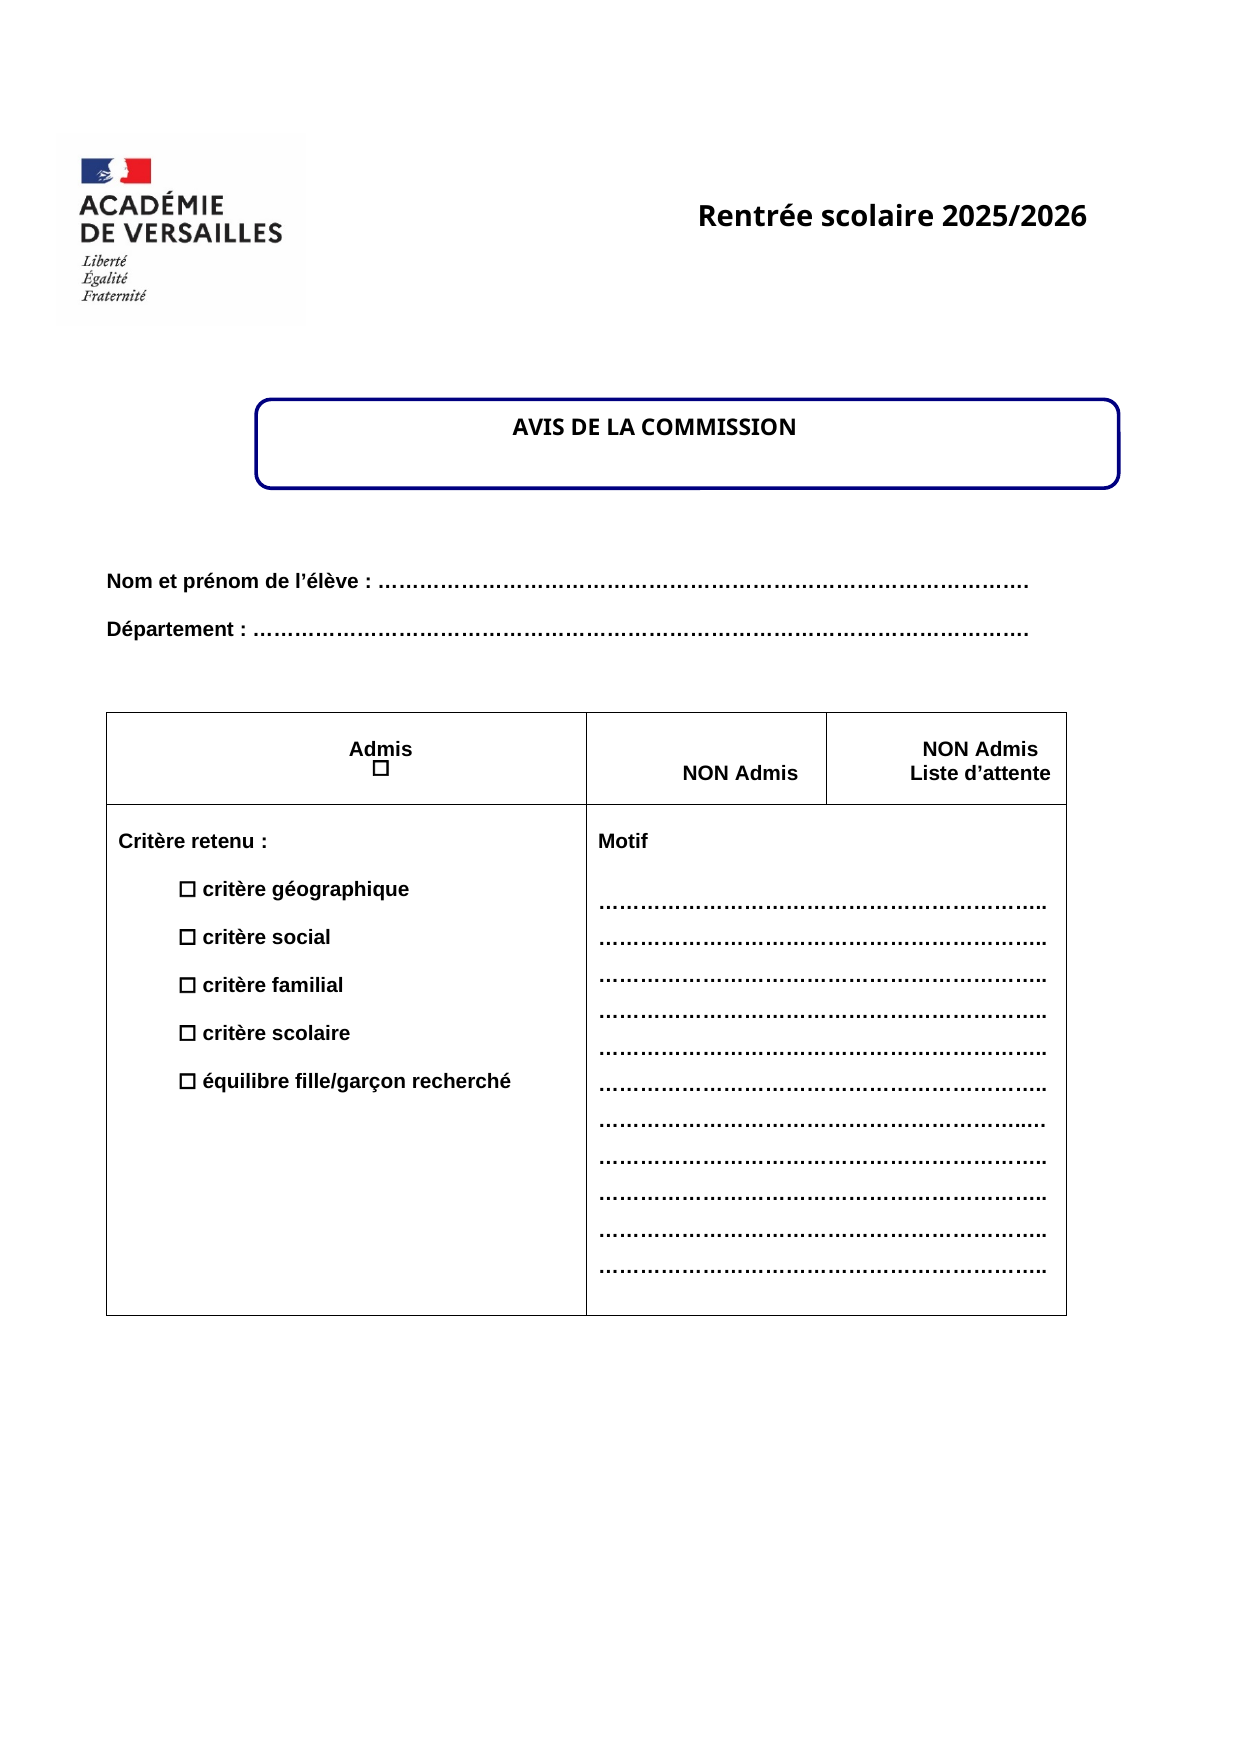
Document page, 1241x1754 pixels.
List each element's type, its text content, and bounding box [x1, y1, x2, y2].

table_header NON Admis [587, 713, 826, 804]
table_header NON Admis Liste d’attente [827, 713, 1066, 804]
text Rentrée scolaire 2025/2026 [50, 195, 1189, 234]
table_header Admis [107, 713, 586, 804]
text Département : …………………………………………………………………………………………………. [106, 616, 1189, 640]
table_cell Critère retenu : critère géographique critère social critère familial critère scolaire équilibre fille/garçon recherché [107, 805, 586, 1314]
picture [56, 234, 307, 326]
picture [56, 133, 307, 195]
table_cell Motif ……………………………………………………….. ……………………………………………………….. ……………………………………………………….. ……………………………………………………….. ……………………………………………………….. ……………………………………………………….. ……………………………………………………..… ……………………………………………………….. ……………………………………………………….. ……………………………………………………….. ……………………………………………………….. [587, 805, 1066, 1314]
text Nom et prénom de l’élève : …………………………………………………………………………………. [106, 568, 1189, 592]
